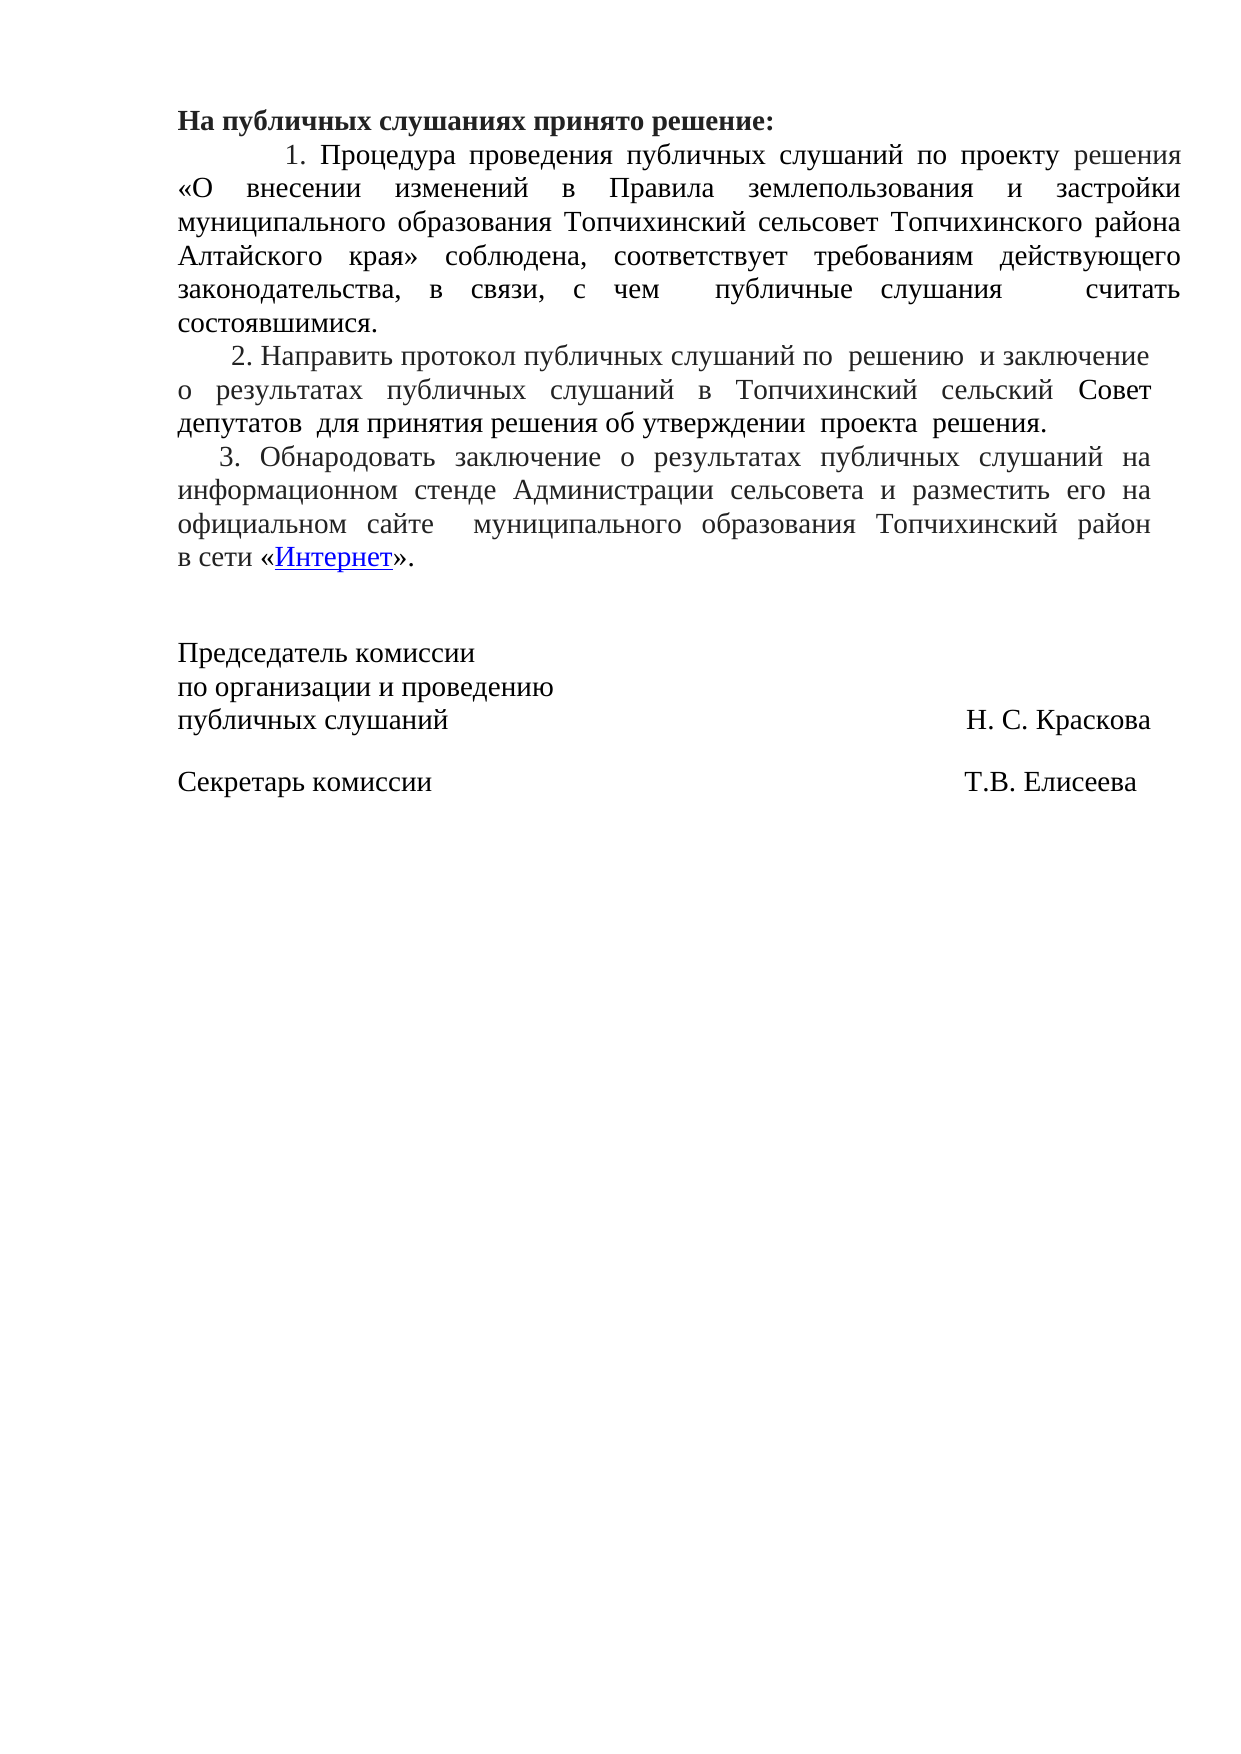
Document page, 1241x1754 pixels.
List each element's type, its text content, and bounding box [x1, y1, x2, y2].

text Секретарь комиссии Т.В. Елисеева [177, 764, 1152, 797]
text Председатель комиссии [177, 635, 1152, 669]
text 1. Процедура проведения публичных слушаний по проекту решения «О внесении изменений в Правила землепользования и застройки муниципального образования Топчихинский сельсовет Топчихинского района Алтайского края» соблюдена, соответствует требованиям действующего законодательства, в связи, с чем публичные слушания считать состоявшимися. [177, 137, 1181, 338]
text 2. Направить протокол публичных слушаний по решению и заключение о результатах публичных слушаний в Топчихинский сельский Совет депутатов для принятия решения об утверждении проекта решения. [177, 338, 1152, 439]
text публичных слушаний Н. С. Краскова [177, 702, 1152, 736]
text На публичных слушаниях принято решение: [177, 103, 1152, 137]
text 3. Обнародовать заключение о результатах публичных слушаний на информационном стенде Администрации сельсовета и разместить его на официальном сайте муниципального образования Топчихинский район в сети «Интернет». [177, 439, 1152, 573]
text по организации и проведению [177, 669, 1152, 702]
